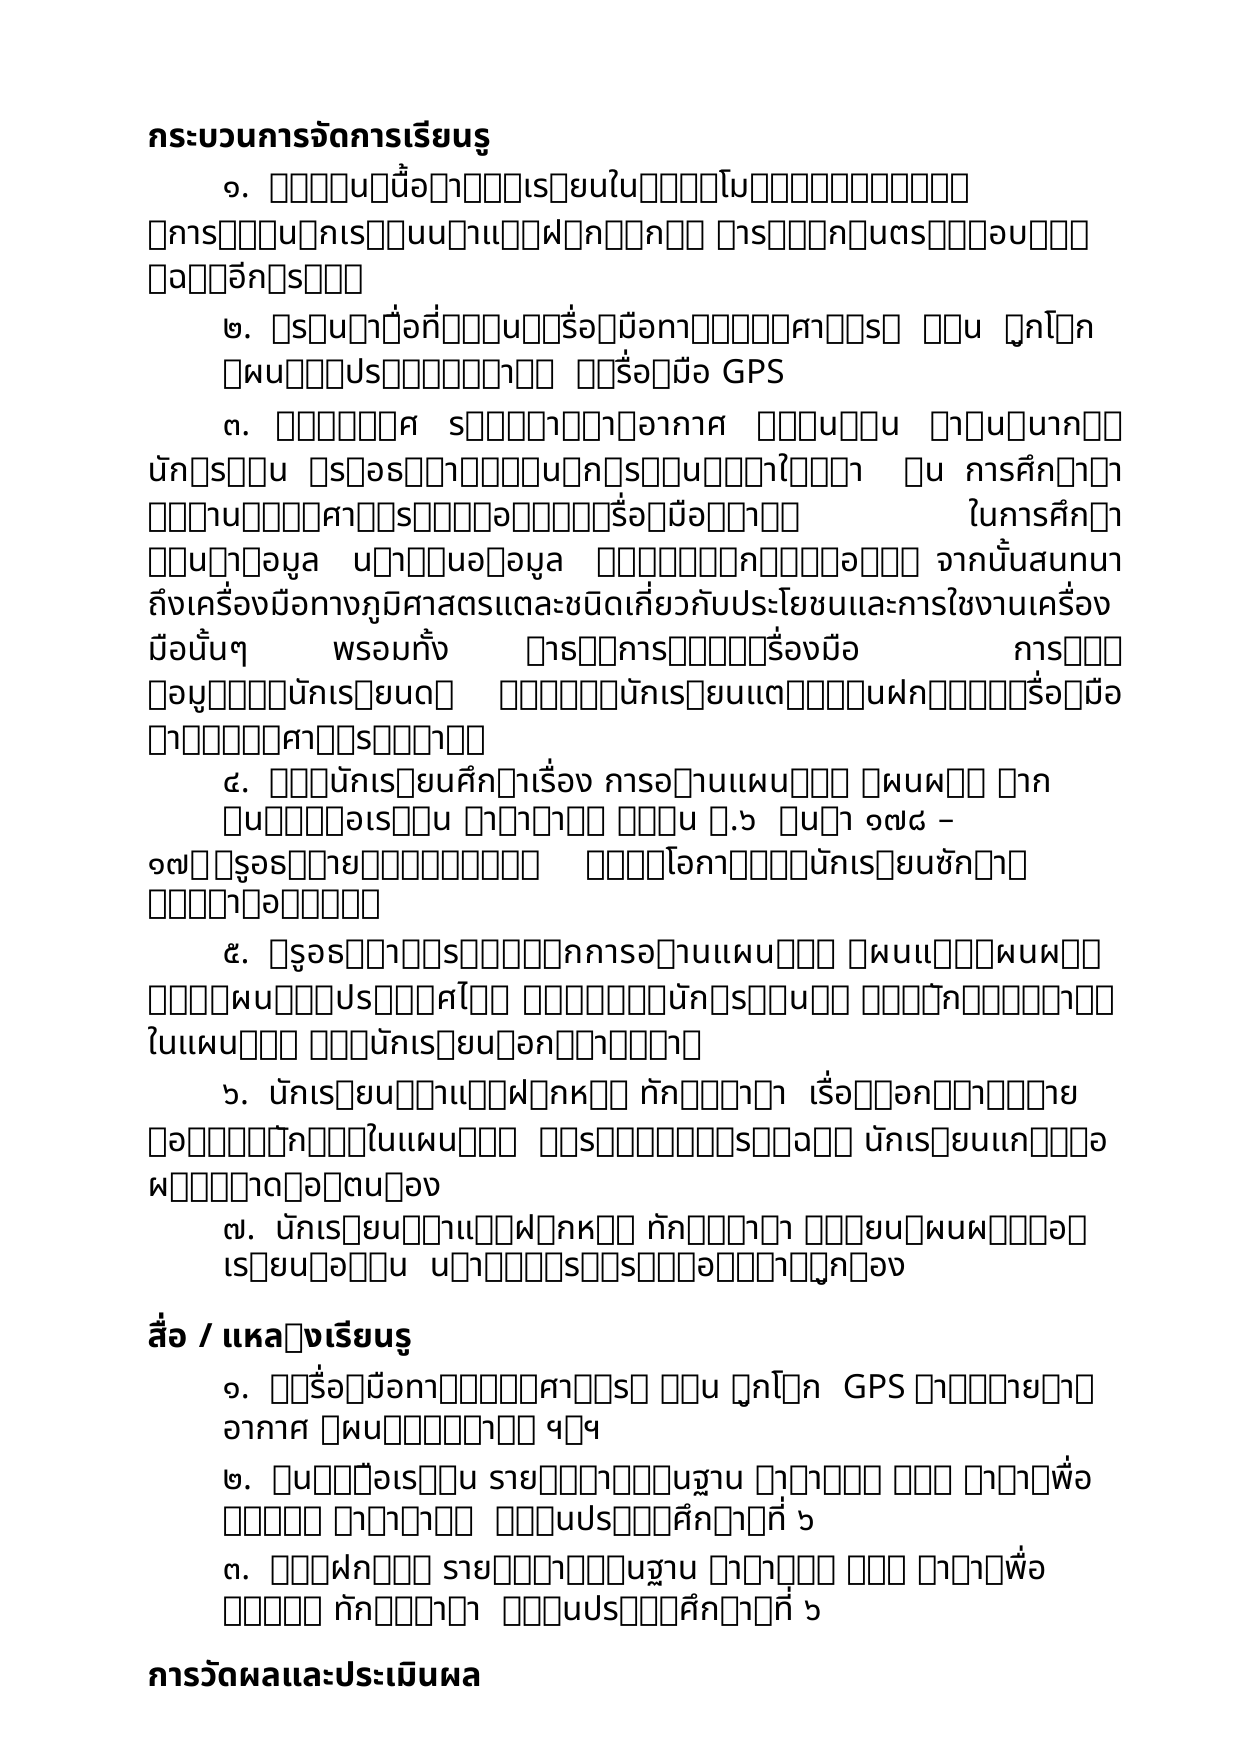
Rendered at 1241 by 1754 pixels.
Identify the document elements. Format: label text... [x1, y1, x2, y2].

text ๓. เข็มทิศ รูปถายทางอากาศ เปนตน มาสนทนากับนักเรียน ครูอธิบายใหนักเรียนเขาใจวา ใน การศึกษาทางดานภูมิศาสตรจะตองมีเครื่องมือตางๆ ในการศึกษาคนหาขอมูล นําเสนอขอมูล และจัดเก็บขอมูล จากนั้นสนทนาถึงเครื่องมือทางภูมิศาสตรแตละชนิดเกี่ยวกับประโยชนและการใชงานเครื่องมือนั้นๆ พรอมทั้ง สาธิตการใชเครื่องมือ การแปลขอมูลใหนักเรียนดู และใหนักเรียนแตละคนฝกใชเครื่องมือทางภูมิศาสตรตางๆ [147, 400, 1123, 757]
text ๑. เครื่องมือทางภูมิศาสตร เชน ลูกโลก GPS ภาพถายทางอากาศ แผนที่ตางๆ ฯลฯ [222, 1363, 1134, 1447]
text ๑. ทบทวนเนื้อหาที่เรียนในชั่วโมงที่แลวดวยการใหนักเรียนนําแบบฝกทักษะ มารวมกันตรวจสอบและ เฉลยอีกครั้ง [147, 162, 1134, 297]
text ๖. นักเรียนทําแบบฝกหัด ทักษะภาษา เรื่องบอกความหมายของสัญลักษณในแผนที่ เสร็จแลวครูเฉลย นักเรียนแกไขขอผิดพลาดของตนเอง [147, 1068, 1134, 1204]
text ๕. ครูอธิบายสรุปหลักการอานแผนที่ แผนและแผนผัง ใชแผนที่ประเทศไทย แสดงใหนักเรียนดู สัญลักษณตางๆ ในแผนที่ ใหนักเรียนบอกความหมาย [147, 928, 1134, 1062]
text ๗. นักเรียนทําแบบฝกหัด ทักษะภาษา เขียนแผนผังหองเรียนของตน นําสงครูตรวจสอบความถูกตอง [222, 1210, 1134, 1284]
text ๓. แบบฝกหัด รายวิชาพื้นฐาน ภาษาไทย ชุด ภาษาเพื่อชีวิต ทักษะภาษา ชั้นประถมศึกษาปที่ ๖ [222, 1544, 1134, 1628]
text ๑๗๙ ครูอธิบายเพิ่มเติม เปดโอกาสใหนักเรียนซักถามปญหาขอสงสัย [147, 844, 1134, 921]
subtitle การวัดผลและประเมินผล [147, 1656, 1134, 1695]
subtitle สื่อ / แหลงเรียนรู [147, 1312, 1134, 1357]
text ๒. ครูนําสื่อที่เปนเครื่องมือทางภูมิศาสตร เชน ลูกโลก แผนที่ประเภทตางๆ เครื่องมือ GPS [222, 303, 1134, 393]
subtitle กระบวนการจัดการเรียนรู [147, 117, 1134, 156]
text ๒. หนังสือเรียน รายวิชาพื้นฐาน ภาษาไทย ชุด ภาษาเพื่อชีวิต ภาษาพาที ชั้นประถมศึกษาปที่ ๖ [222, 1454, 1134, 1538]
text ๔. ใหนักเรียนศึกษาเรื่อง การอานแผนที่ แผนผัง จากหนังสือเรียน ภาษาพาที ชั้น ป.๖ หนา ๑๗๘ – [222, 763, 1134, 838]
